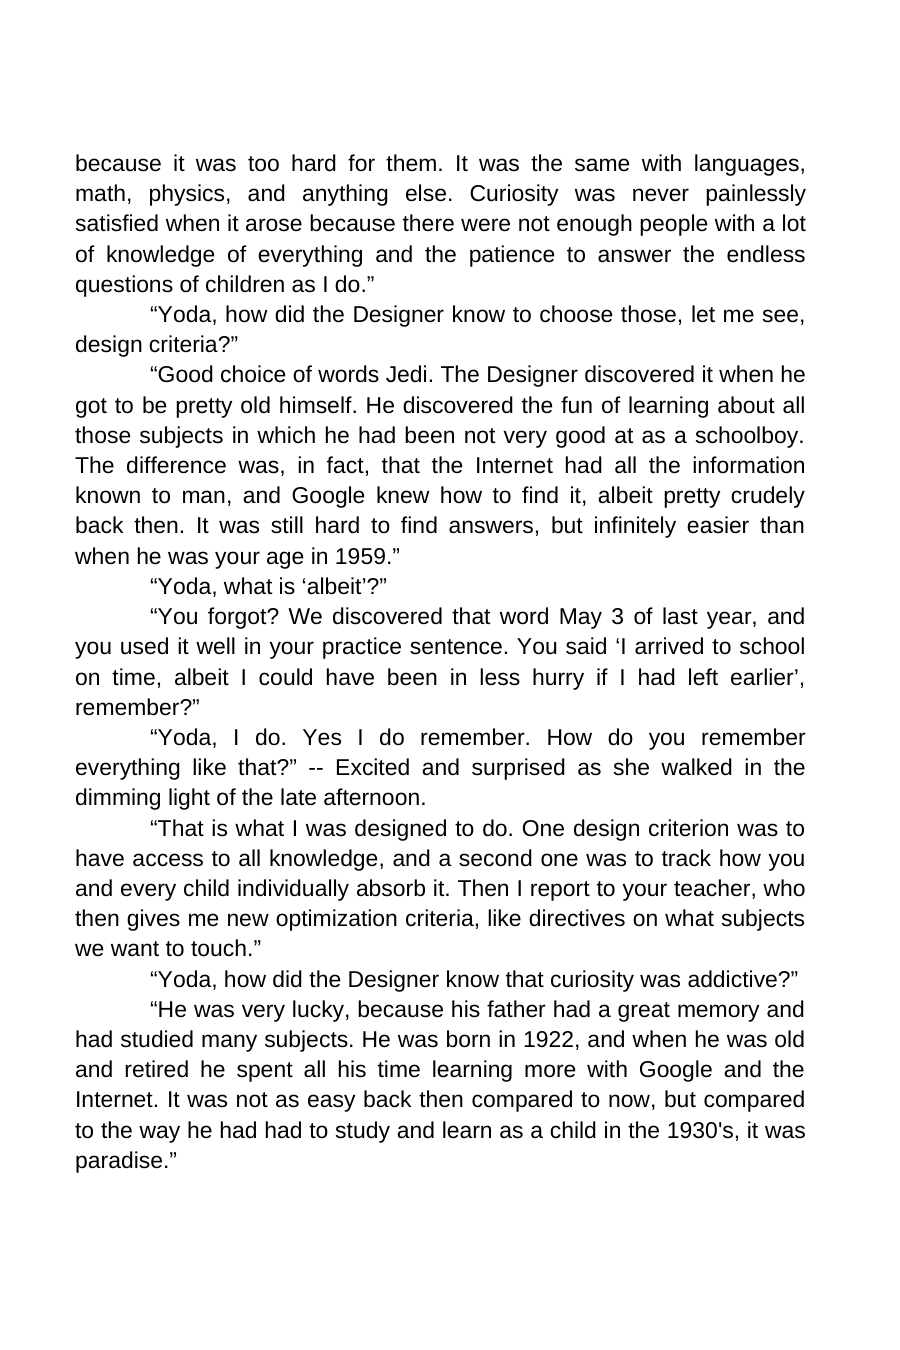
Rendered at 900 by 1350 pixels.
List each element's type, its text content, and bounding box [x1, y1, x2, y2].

text “You forgot? We discovered that word May 3 of last year, and you used it well in your practice sentence. You said ‘I arrived to school on time, albeit I could have been in less hurry if I had left earlier’, remember?” [75, 603, 806, 720]
text “Yoda, I do. Yes I do remember. How do you remember everything like that?” -- Excited and surprised as she walked in the dimming light of the late afternoon. [75, 724, 806, 811]
text “Yoda, what is ‘albeit’?” [75, 573, 806, 599]
text “He was very lucky, because his father had a great memory and had studied many subjects. He was born in 1922, and when he was old and retired he spent all his time learning more with Google and the Internet. It was not as easy back then compared to now, but compared to the way he had had to study and learn as a child in the 1930's, it was paradise.” [75, 996, 806, 1173]
text “Yoda, how did the Designer know that curiosity was addictive?” [75, 966, 806, 992]
text “That is what I was designed to do. One design criterion was to have access to all knowledge, and a second one was to track how you and every child individually absorb it. Then I report to your teacher, who then gives me new optimization criteria, like directives on what subjects we want to touch.” [75, 814, 806, 962]
text “Good choice of words Jedi. The Designer discovered it when he got to be pretty old himself. He discovered the fun of learning about all those subjects in which he had been not very good at as a schoolboy. The difference was, in fact, that the Internet had all the information known to man, and Google knew how to find it, albeit pretty crudely back then. It was still hard to find answers, but infinitely easier than when he was your age in 1959.” [75, 361, 806, 569]
text “Yoda, how did the Designer know to choose those, let me see, design criteria?” [75, 301, 806, 358]
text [75, 150, 806, 297]
